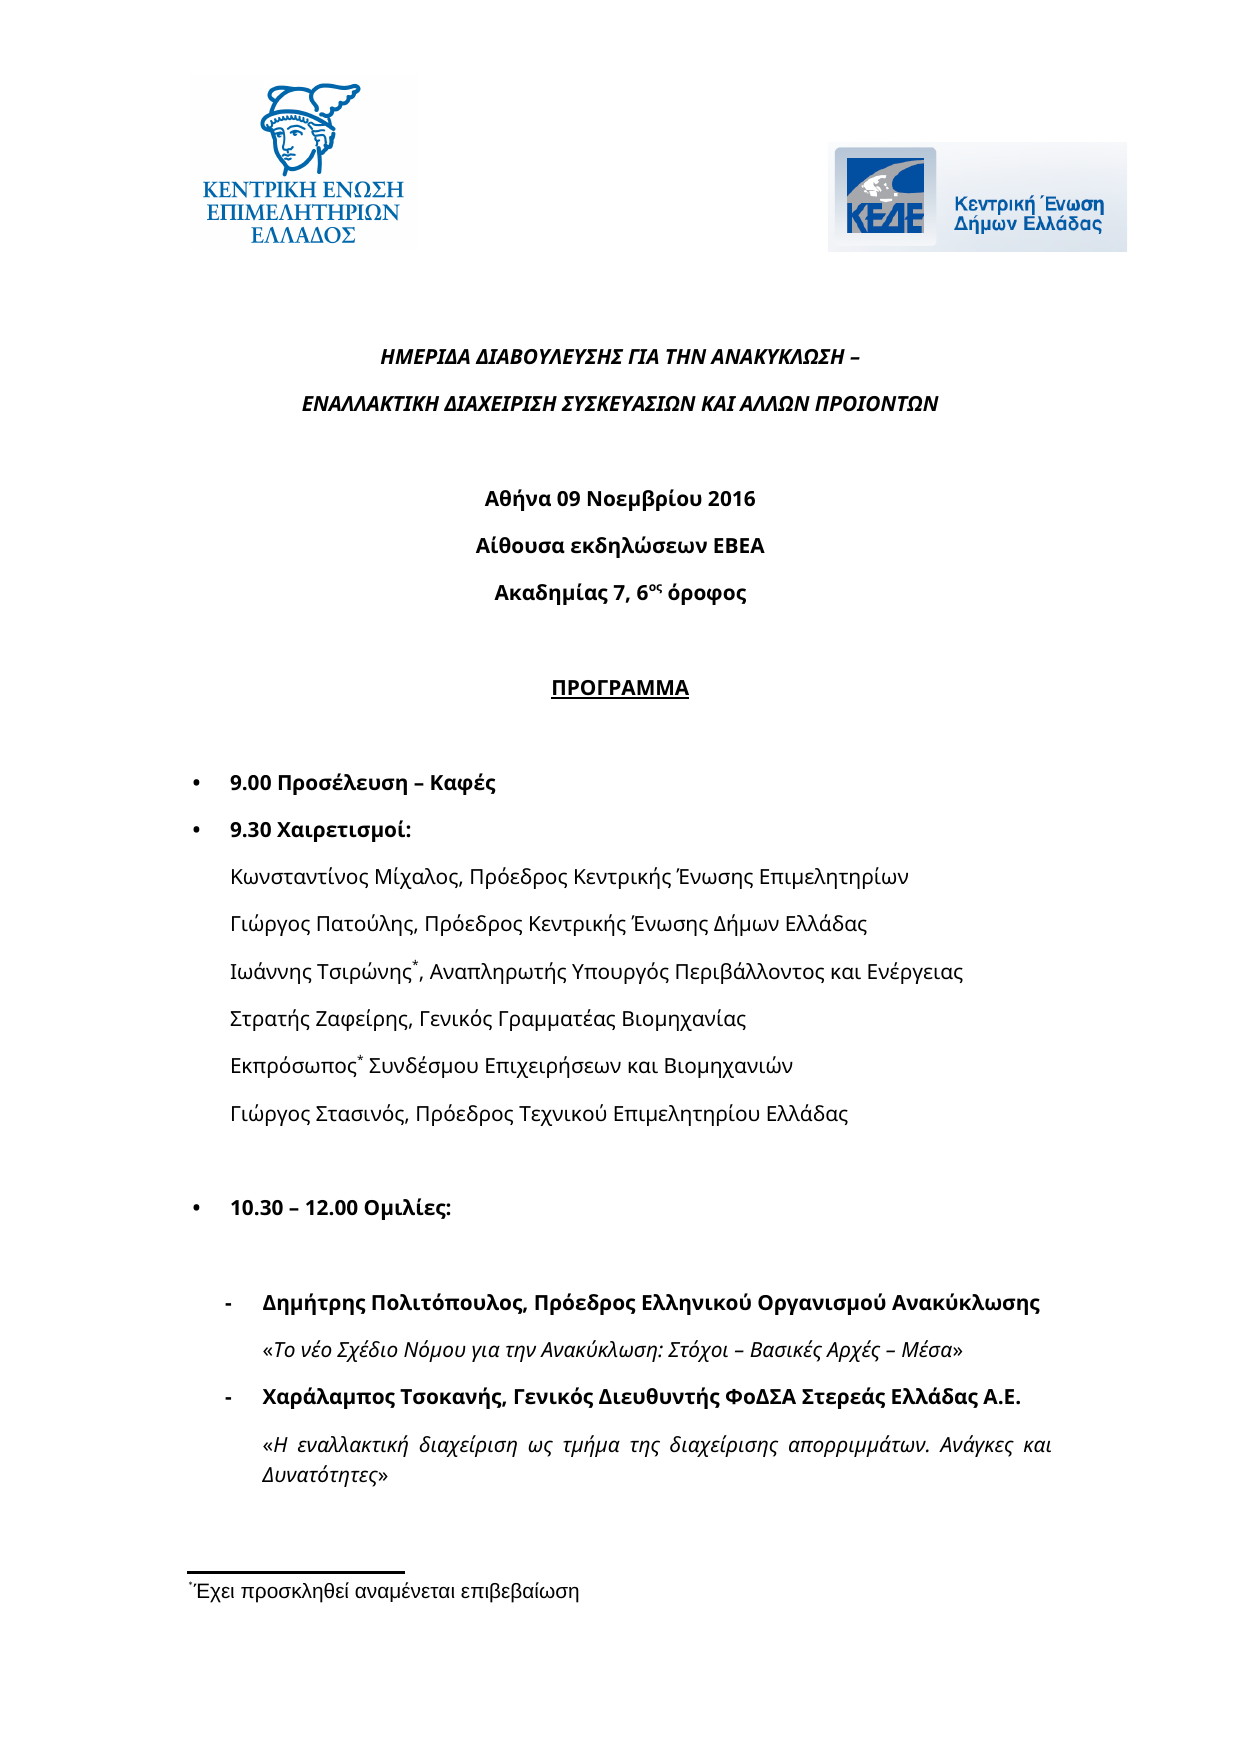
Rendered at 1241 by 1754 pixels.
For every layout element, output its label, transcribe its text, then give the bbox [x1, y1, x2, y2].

text Ακαδημίας 7, 6ος όροφος [187, 578, 1053, 607]
picture [827, 142, 1128, 252]
picture [187, 73, 421, 252]
list 9.00 Προσέλευση – Καφές [192, 768, 1053, 796]
text Γιώργος Στασινός, Πρόεδρος Τεχνικού Επιμελητηρίου Ελλάδας [187, 1099, 1053, 1127]
text Στρατής Ζαφείρης, Γενικός Γραμματέας Βιομηχανίας [187, 1004, 1053, 1033]
text Κωνσταντίνος Μίχαλος, Πρόεδρος Κεντρικής Ένωσης Επιμελητηρίων [187, 862, 1053, 891]
list Χαράλαμπος Τσοκανής, Γενικός Διευθυντής ΦοΔΣΑ Στερεάς Ελλάδας Α.Ε. [225, 1382, 1053, 1411]
list 10.30 – 12.00 Ομιλίες: [192, 1193, 1053, 1222]
text Αθήνα 09 Νοεμβρίου 2016 [187, 484, 1053, 512]
text ΕΝΑΛΛΑΚΤΙΚΗ ΔΙΑΧΕΙΡΙΣΗ ΣΥΣΚΕΥΑΣΙΩΝ ΚΑΙ ΑΛΛΩΝ ΠΡΟΙΟΝΤΩΝ [187, 389, 1053, 418]
list 9.30 Χαιρετισμοί: [192, 815, 1053, 843]
text Αίθουσα εκδηλώσεων ΕΒΕΑ [187, 531, 1053, 560]
text Ιωάννης Τσιρώνης, Αναπληρωτής Υπουργός Περιβάλλοντος και Ενέργειας [187, 957, 1053, 985]
text Γιώργος Πατούλης, Πρόεδρος Κεντρικής Ένωσης Δήμων Ελλάδας [187, 909, 1053, 938]
text ΠΡΟΓΡΑΜΜΑ [187, 673, 1053, 702]
list «Το νέο Σχέδιο Νόμου για την Ανακύκλωση: Στόχοι – Βασικές Αρχές – Μέσα» [262, 1335, 1053, 1364]
list «Η εναλλακτική διαχείριση ως τμήμα της διαχείρισης απορριμμάτων. Ανάγκες και Δυνατότητες» [262, 1430, 1053, 1489]
text ΗΜΕΡΙΔΑ ΔΙΑΒΟΥΛΕΥΣΗΣ ΓΙΑ ΤΗΝ ΑΝΑΚΥΚΛΩΣΗ – [187, 342, 1053, 371]
text Εκπρόσωπος* Συνδέσμου Επιχειρήσεων και Βιομηχανιών [187, 1051, 1053, 1080]
list Δημήτρης Πολιτόπουλος, Πρόεδρος Ελληνικού Οργανισμού Ανακύκλωσης [225, 1288, 1053, 1316]
